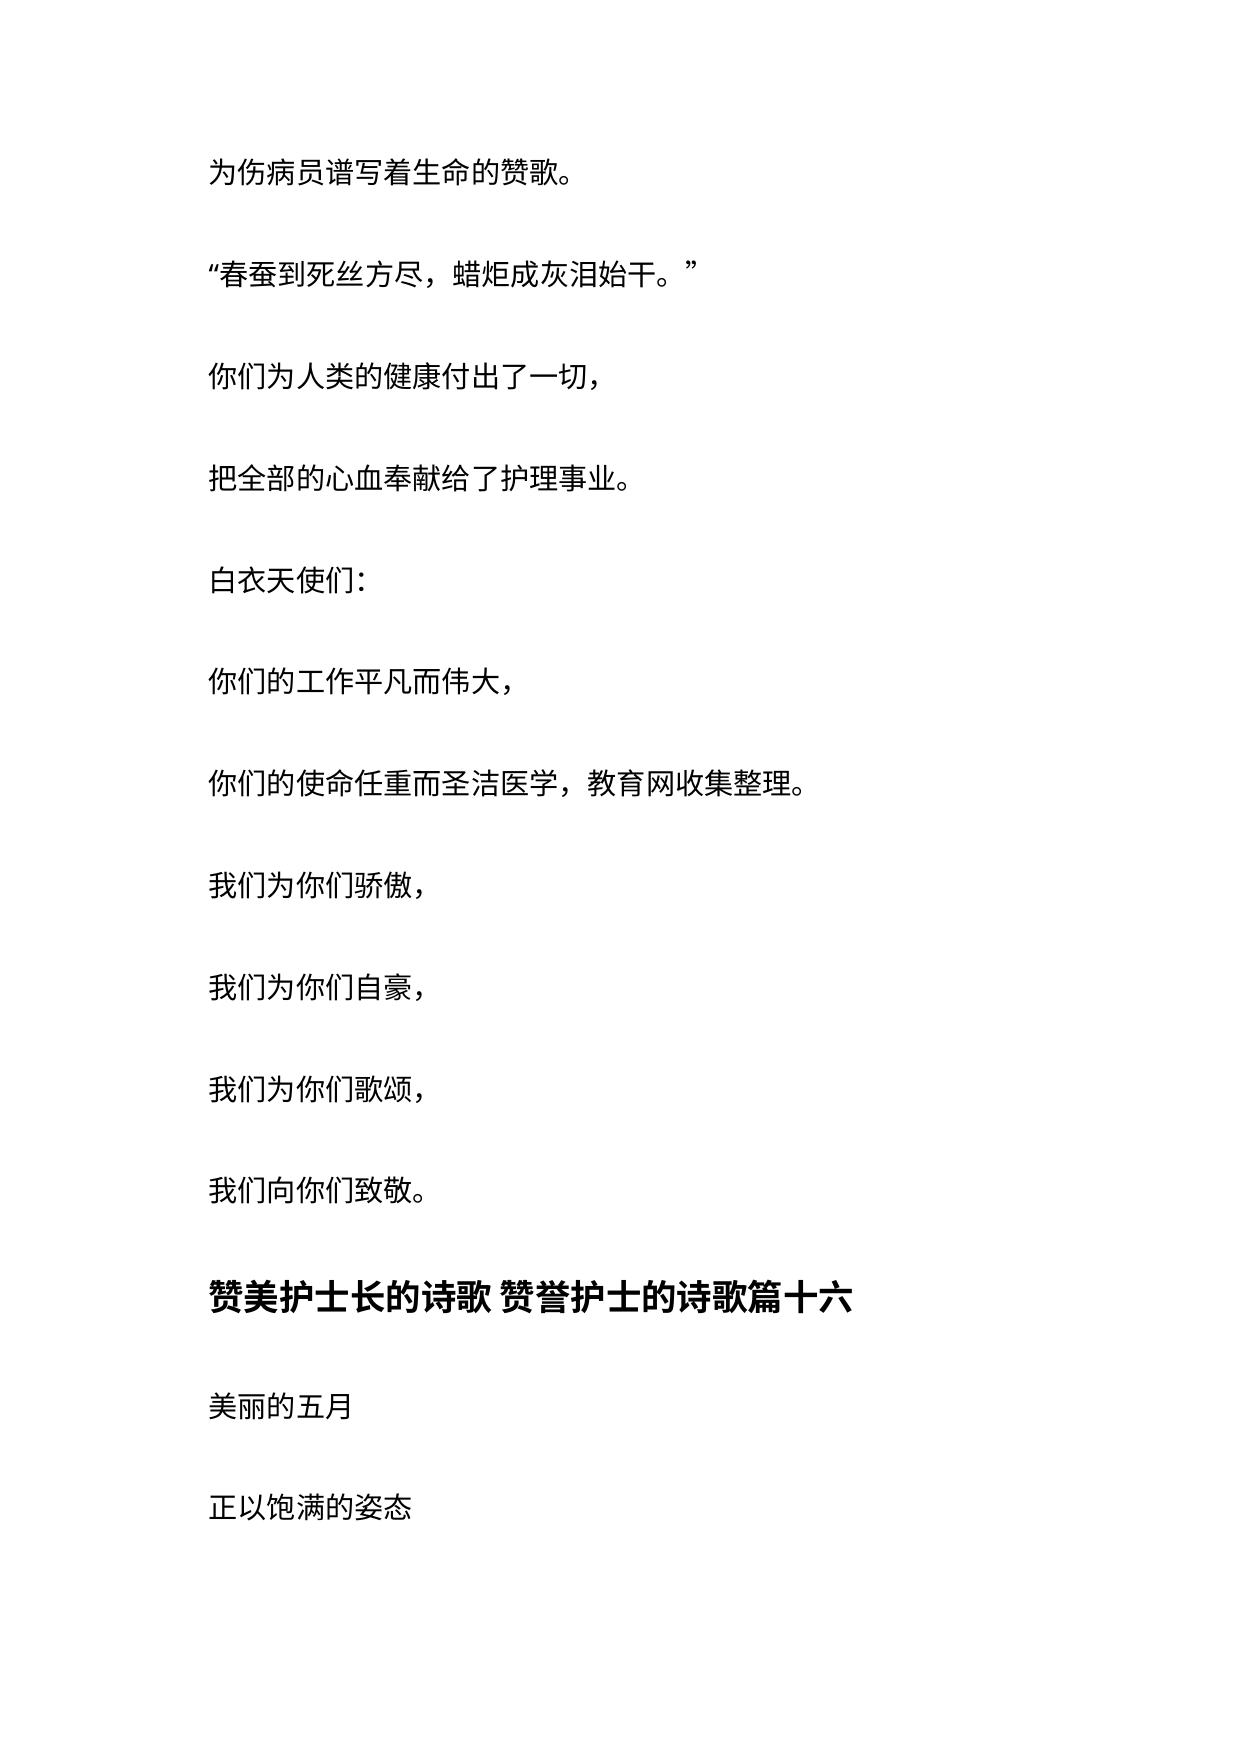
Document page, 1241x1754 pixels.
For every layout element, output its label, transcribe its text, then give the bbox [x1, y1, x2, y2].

text 我们为你们自豪， [150, 964, 1090, 1007]
text 你们为人类的健康付出了一切， [150, 354, 1090, 396]
text “春蚕到死丝方尽，蜡炬成灰泪始干。” [150, 252, 1090, 294]
text 美丽的五月 [150, 1383, 1090, 1425]
text 正以饱满的姿态 [150, 1485, 1090, 1527]
text 把全部的心血奉献给了护理事业。 [150, 456, 1090, 498]
text 我们向你们致敬。 [150, 1168, 1090, 1210]
text 为伤病员谱写着生命的赞歌。 [150, 150, 1090, 192]
text 赞美护士长的诗歌 赞誉护士的诗歌篇十六 [150, 1270, 1090, 1321]
text 白衣天使们： [150, 557, 1090, 599]
text 你们的使命任重而圣洁医学，教育网收集整理。 [150, 761, 1090, 803]
text 你们的工作平凡而伟大， [150, 659, 1090, 701]
text 我们为你们骄傲， [150, 863, 1090, 905]
text 我们为你们歌颂， [150, 1066, 1090, 1108]
